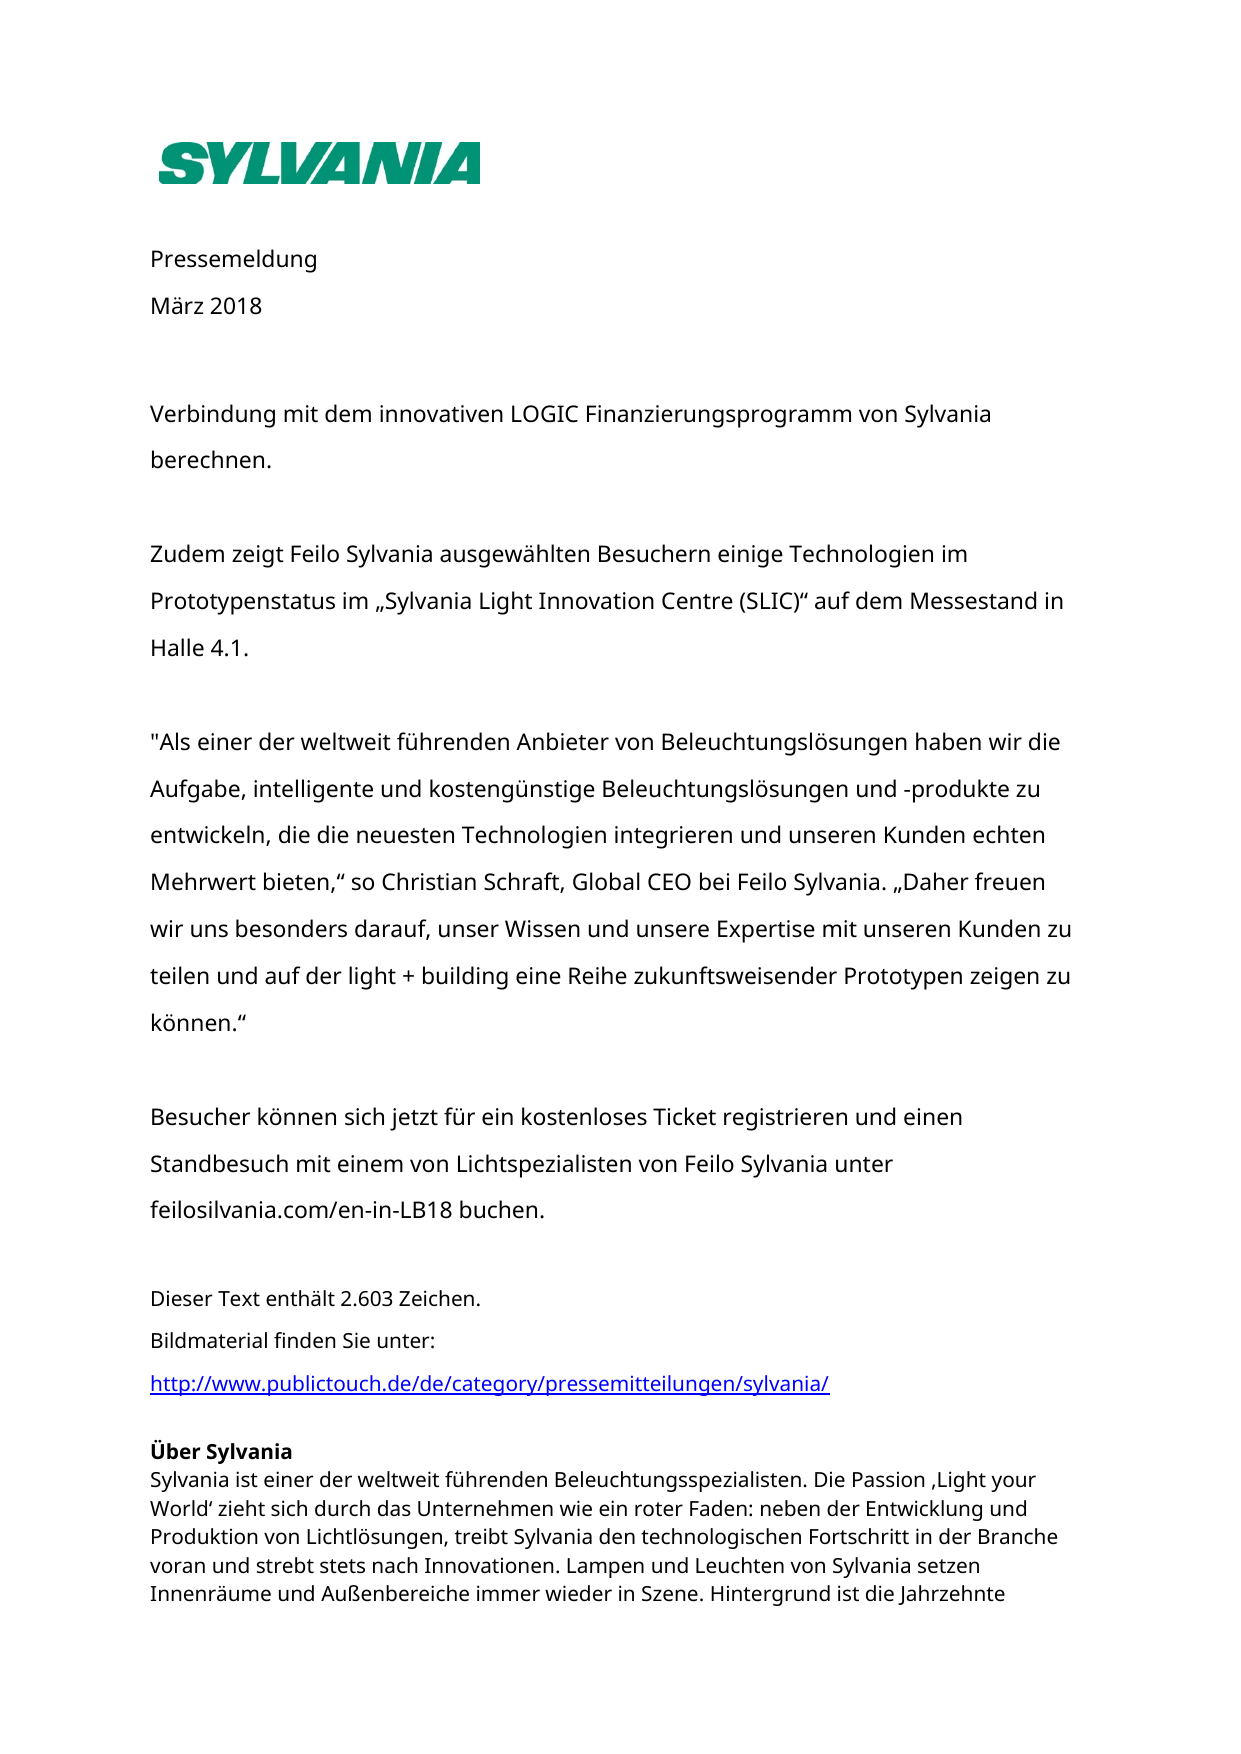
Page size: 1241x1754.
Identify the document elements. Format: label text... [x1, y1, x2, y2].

text Zudem zeigt Feilo Sylvania ausgewählten Besuchern einige Technologien im Prototypenstatus im „Sylvania Light Innovation Centre (SLIC)“ auf dem Messestand in Halle 4.1. [150, 538, 1080, 663]
text "Als einer der weltweit führenden Anbieter von Beleuchtungslösungen haben wir die Aufgabe, intelligente und kostengünstige Beleuchtungslösungen und -produkte zu entwickeln, die die neuesten Technologien integrieren und unseren Kunden echten Mehrwert bieten,“ so Christian Schraft, Global CEO bei Feilo Sylvania. „Daher freuen wir uns besonders darauf, unser Wissen und unsere Expertise mit unseren Kunden zu teilen und auf der light + building eine Reihe zukunftsweisender Prototypen zeigen zu können.“ [150, 726, 1080, 1038]
text Dieser Text enthält 2.603 Zeichen. [150, 1284, 1080, 1312]
text Bildmaterial finden Sie unter: http://www.publictouch.de/de/category/pressemitteilungen/sylvania/ [150, 1326, 1080, 1397]
text Über Sylvania [150, 1437, 1095, 1466]
picture [157, 142, 480, 184]
text Besucher können sich jetzt für ein kostenloses Ticket registrieren und einen Standbesuch mit einem von Lichtspezialisten von Feilo Sylvania unter feilosilvania.com/en-in-LB18 buchen. [150, 1101, 1080, 1226]
